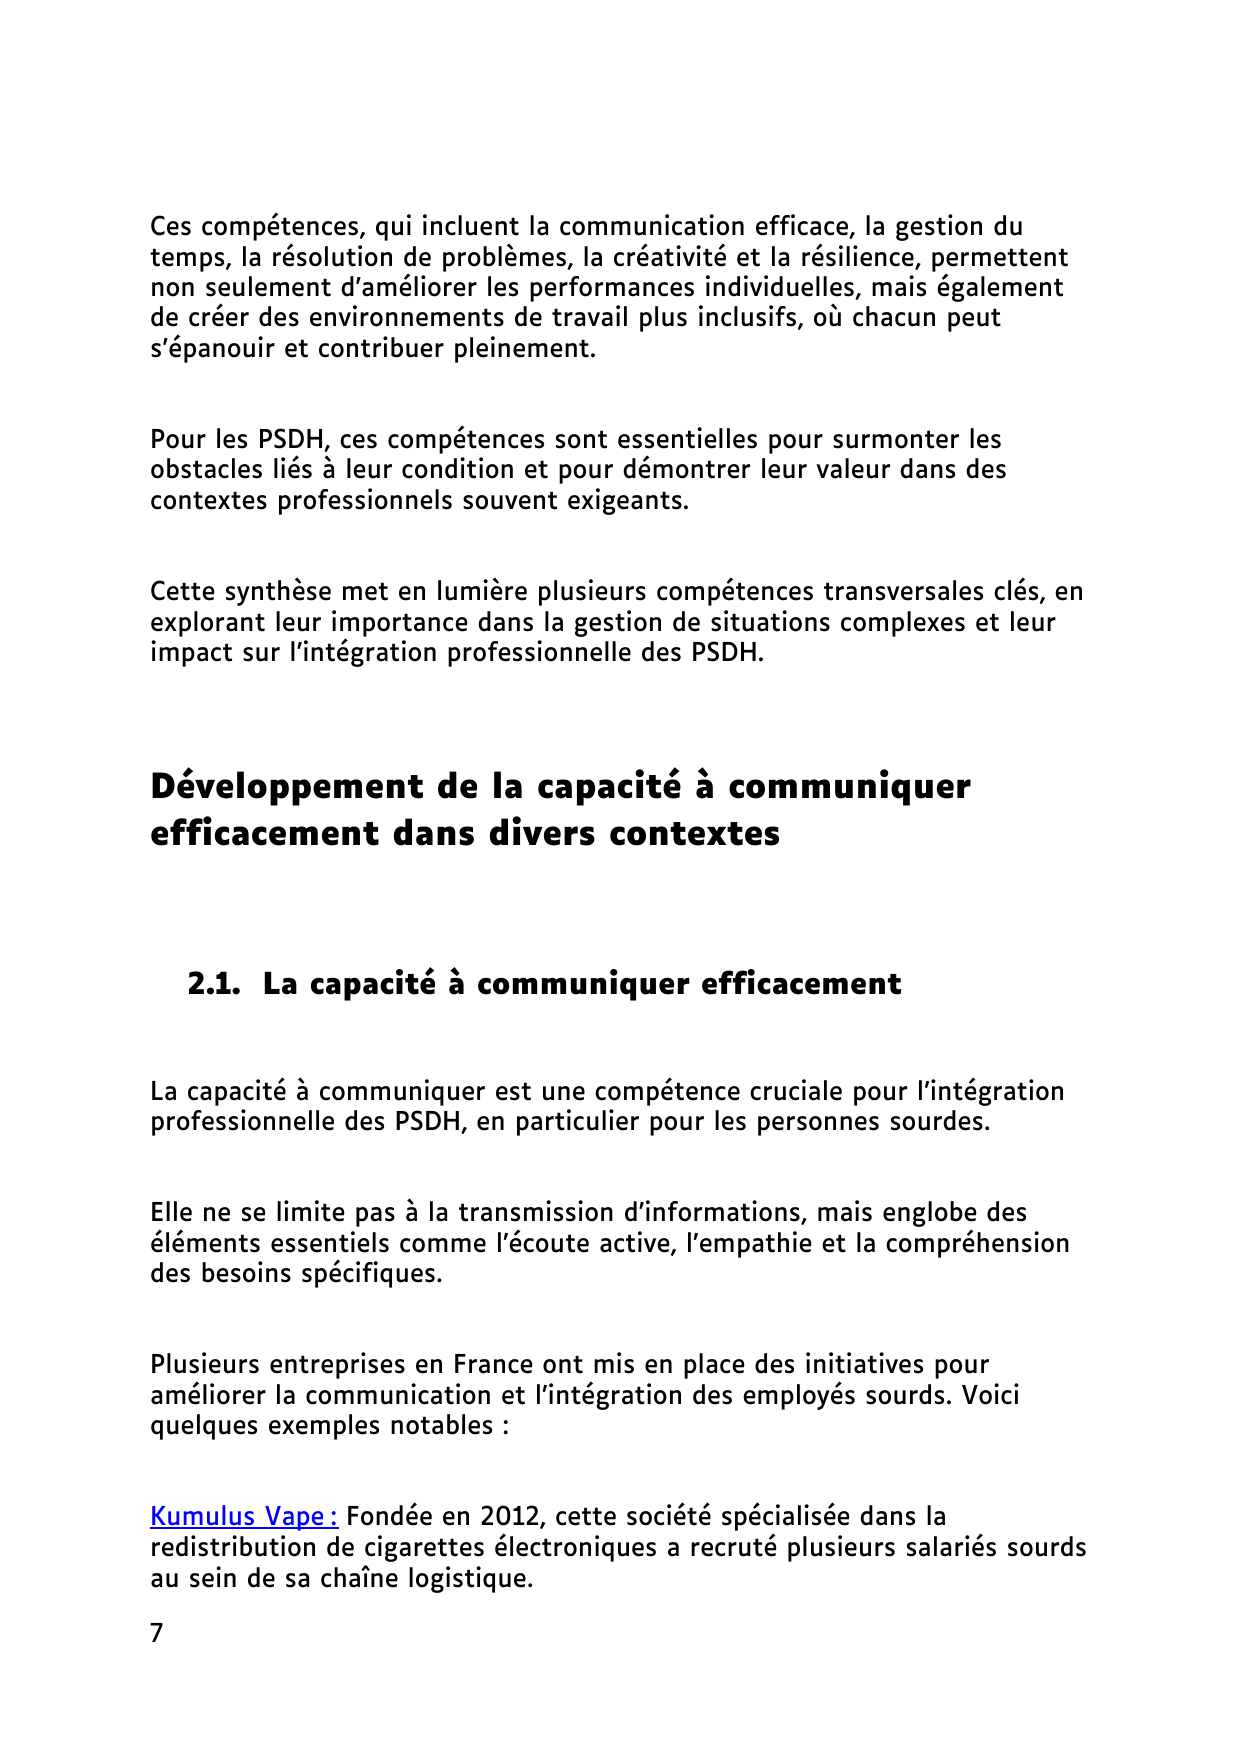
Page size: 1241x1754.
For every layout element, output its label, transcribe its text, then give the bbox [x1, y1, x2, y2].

text La capacité à communiquer est une compétence cruciale pour l’intégration professionnelle des PSDH, en particulier pour les personnes sourdes. [150, 1075, 1090, 1136]
subtitle Développement de la capacité à communiquer efficacement dans divers contextes [150, 765, 1090, 852]
text Elle ne se limite pas à la transmission d’informations, mais englobe des éléments essentiels comme l’écoute active, l’empathie et la compréhension des besoins spécifiques. [150, 1197, 1090, 1288]
subtitle La capacité à communiquer efficacement [187, 965, 1090, 1001]
text Kumulus Vape : Fondée en 2012, cette société spécialisée dans la redistribution de cigarettes électroniques a recruté plusieurs salariés sourds au sein de sa chaîne logistique. [150, 1501, 1090, 1593]
text Plusieurs entreprises en France ont mis en place des initiatives pour améliorer la communication et l’intégration des employés sourds. Voici quelques exemples notables : [150, 1349, 1090, 1440]
text Pour les PSDH, ces compétences sont essentielles pour surmonter les obstacles liés à leur condition et pour démontrer leur valeur dans des contextes professionnels souvent exigeants. [150, 424, 1090, 515]
text Cette synthèse met en lumière plusieurs compétences transversales clés, en explorant leur importance dans la gestion de situations complexes et leur impact sur l’intégration professionnelle des PSDH. [150, 576, 1090, 667]
text Ces compétences, qui incluent la communication efficace, la gestion du temps, la résolution de problèmes, la créativité et la résilience, permettent non seulement d’améliorer les performances individuelles, mais également de créer des environnements de travail plus inclusifs, où chacun peut s’épanouir et contribuer pleinement. [150, 211, 1090, 363]
